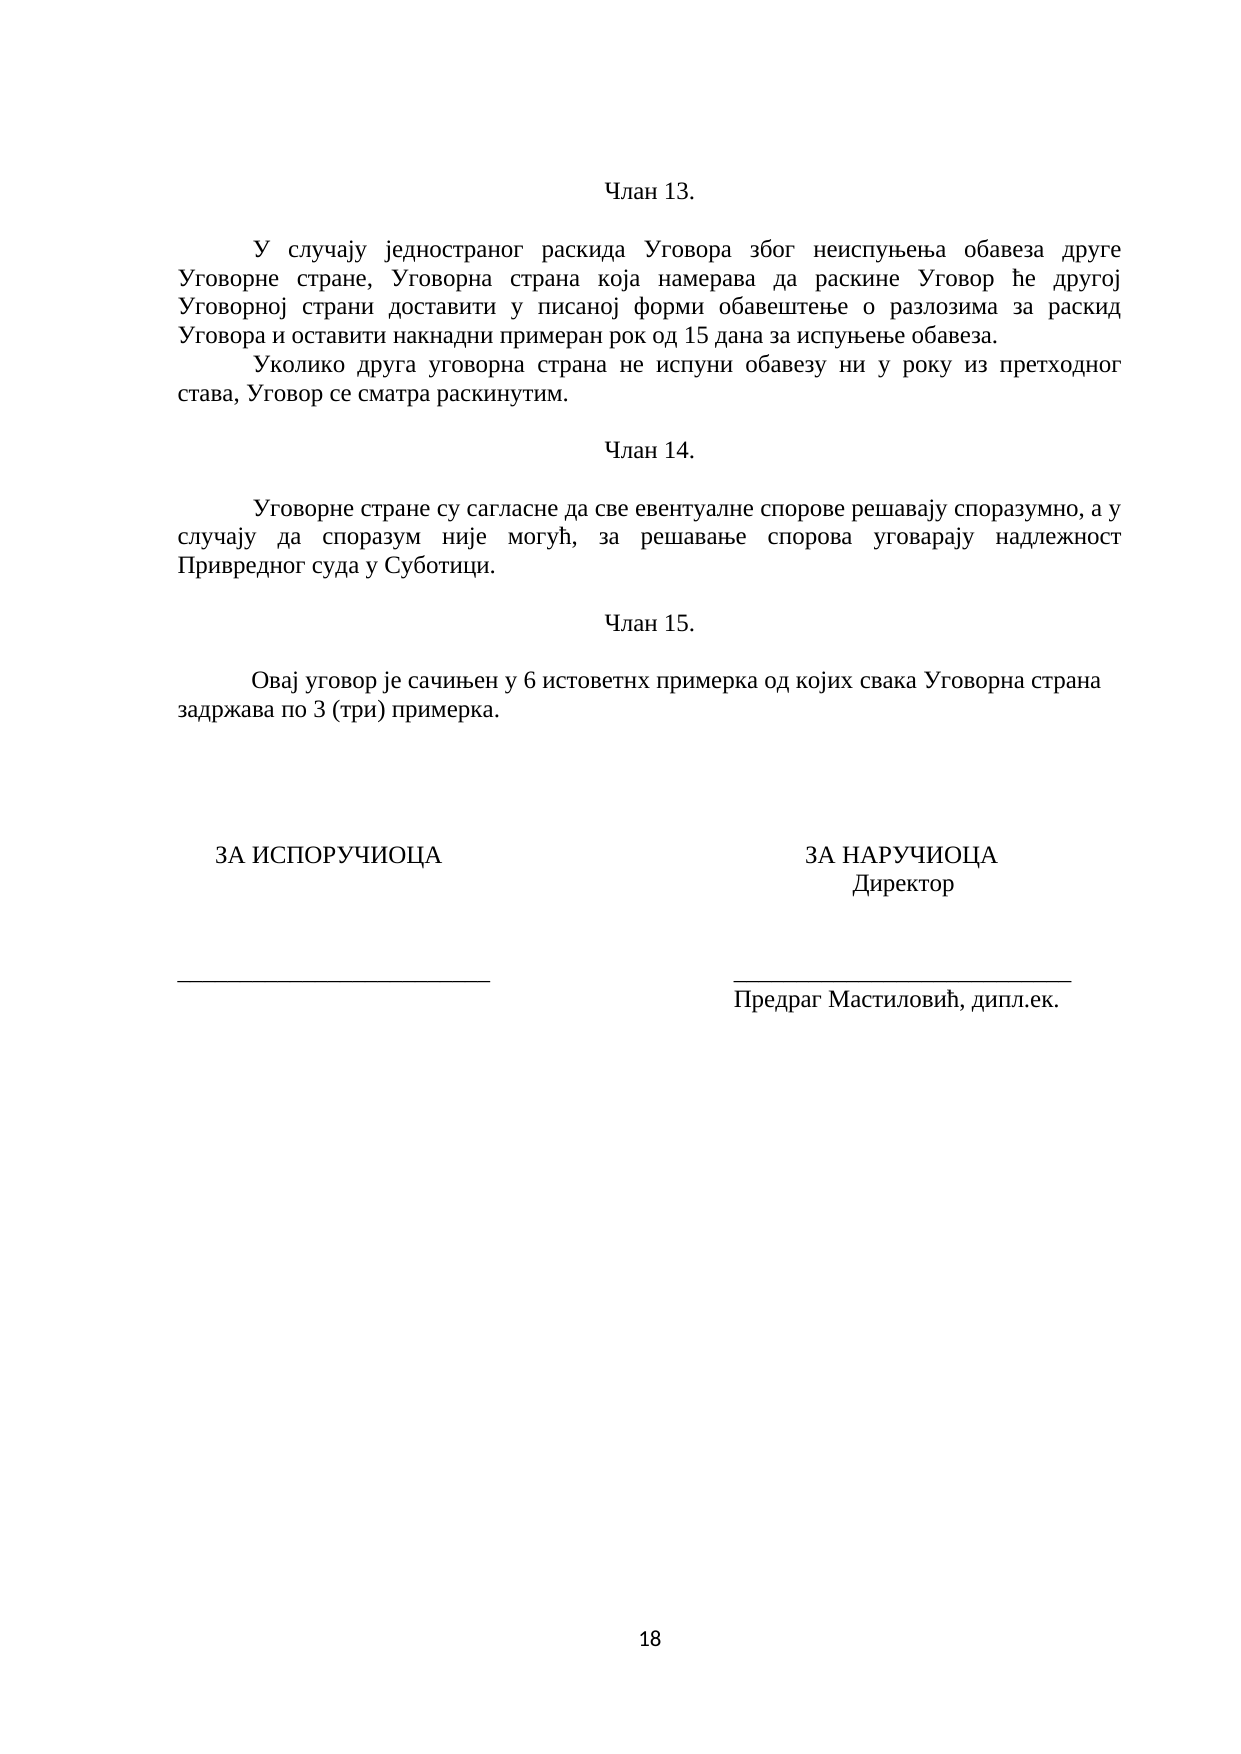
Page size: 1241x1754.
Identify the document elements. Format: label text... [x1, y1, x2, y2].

text У случају једностраног раскида Уговора због неиспуњења обавеза друге Уговорне стране, Уговорна страна која намерава да раскине Уговор ће другој Уговорној страни доставити у писаној форми обавештење о разлозима за раскид Уговора и оставити накнадни примеран рок од 15 дана за испуњење обавеза. [177, 234, 1122, 349]
text ЗА ИСПОРУЧИОЦА ЗА НАРУЧИОЦА [177, 840, 1122, 868]
text Члан 14. [177, 435, 1122, 464]
text Члан 15. [177, 608, 1122, 636]
text Предраг Мастиловић, дипл.ек. [177, 984, 1122, 1013]
text Овај уговор је сачињен у 6 истоветнх примерка од којих свака Уговорна страна задржава по 3 (три) примерка. [177, 665, 1122, 723]
text Уговорне стране су сагласне да све евентуалне спорове решавају споразумно, а у случају да споразум није могућ, за решавање спорова уговарају надлежност Привредног суда у Суботици. [177, 493, 1122, 579]
text Директор [177, 868, 1122, 897]
text Уколико друга уговорна страна не испуни обавезу ни у року из претходног става, Уговор се сматра раскинутим. [177, 349, 1122, 406]
text Члан 13. [177, 176, 1122, 205]
text _________________________ ___________________________ [177, 956, 1122, 984]
